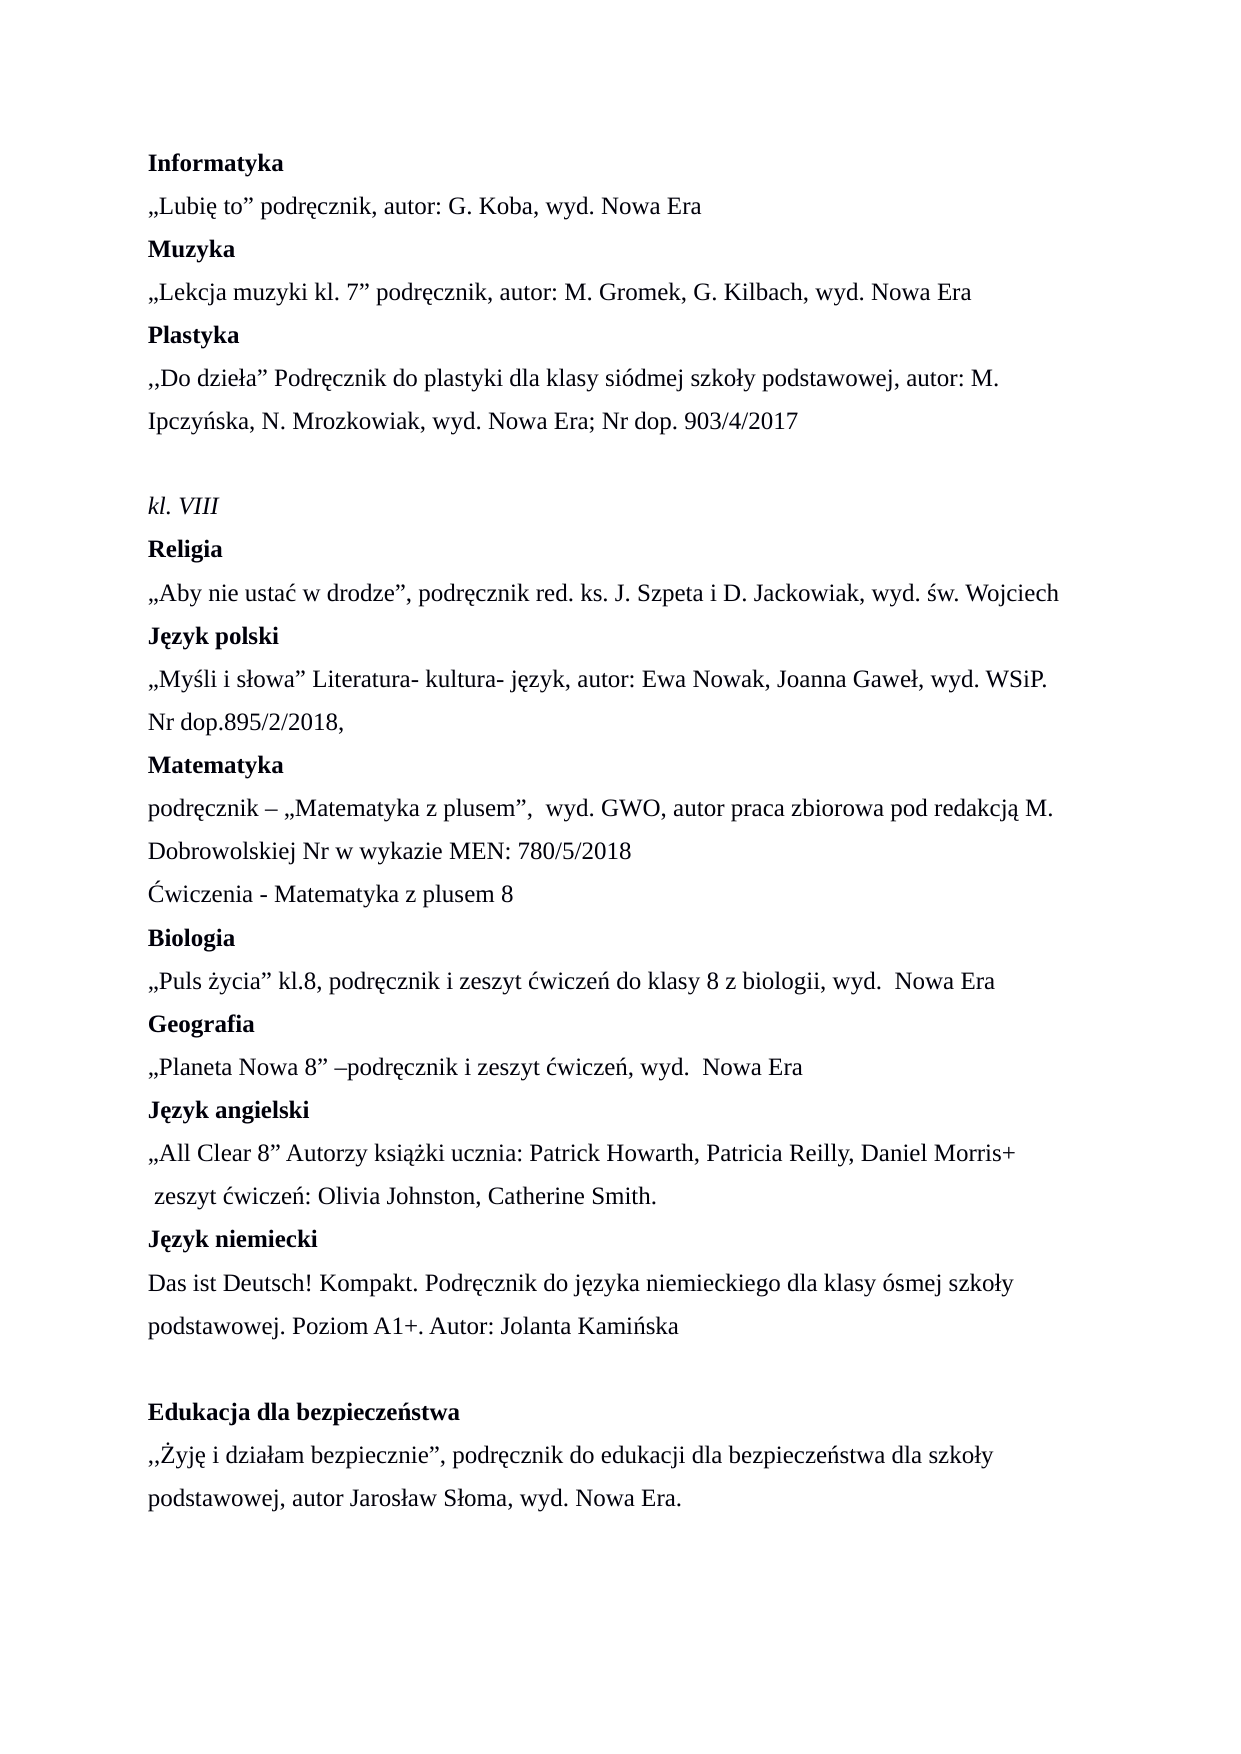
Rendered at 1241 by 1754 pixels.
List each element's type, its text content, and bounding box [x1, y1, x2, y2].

text Geografia [148, 1009, 1093, 1038]
text Informatyka [148, 148, 1093, 176]
text Język angielski [148, 1095, 1093, 1124]
text Biologia [148, 923, 1093, 951]
text „Aby nie ustać w drodze”, podręcznik red. ks. J. Szpeta i D. Jackowiak, wyd. św. Wojciech [148, 578, 1093, 606]
text „Planeta Nowa 8” –podręcznik i zeszyt ćwiczeń, wyd. Nowa Era [148, 1052, 1093, 1081]
text Język niemiecki [148, 1224, 1093, 1253]
text Religia [148, 534, 1093, 563]
text ,,Żyję i działam bezpiecznie”, podręcznik do edukacji dla bezpieczeństwa dla szkoły podstawowej, autor Jarosław Słoma, wyd. Nowa Era. [148, 1440, 1093, 1512]
text „Myśli i słowa” Literatura- kultura- język, autor: Ewa Nowak, Joanna Gaweł, wyd. WSiP. Nr dop.895/2/2018, [148, 664, 1093, 736]
text „Lekcja muzyki kl. 7” podręcznik, autor: M. Gromek, G. Kilbach, wyd. Nowa Era [148, 277, 1093, 306]
text Das ist Deutsch! Kompakt. Podręcznik do języka niemieckiego dla klasy ósmej szkoły podstawowej. Poziom A1+. Autor: Jolanta Kamińska [148, 1268, 1093, 1339]
text Język polski [148, 621, 1093, 649]
text „Lubię to” podręcznik, autor: G. Koba, wyd. Nowa Era [148, 191, 1093, 219]
text Ćwiczenia - Matematyka z plusem 8 [148, 879, 1093, 908]
text Matematyka [148, 750, 1093, 779]
text podręcznik – „Matematyka z plusem”, wyd. GWO, autor praca zbiorowa pod redakcją M. Dobrowolskiej Nr w wykazie MEN: 780/5/2018 [148, 793, 1093, 865]
text kl. VIII [148, 491, 1093, 520]
text zeszyt ćwiczeń: Olivia Johnston, Catherine Smith. [148, 1181, 1093, 1210]
text „Puls życia” kl.8, podręcznik i zeszyt ćwiczeń do klasy 8 z biologii, wyd. Nowa Era [148, 966, 1093, 994]
text Edukacja dla bezpieczeństwa [148, 1397, 1093, 1426]
text ,,Do dzieła” Podręcznik do plastyki dla klasy siódmej szkoły podstawowej, autor: M. Ipczyńska, N. Mrozkowiak, wyd. Nowa Era; Nr dop. 903/4/2017 [148, 363, 1093, 435]
text „All Clear 8” Autorzy książki ucznia: Patrick Howarth, Patricia Reilly, Daniel Morris+ [148, 1138, 1093, 1167]
text Plastyka [148, 320, 1093, 349]
text Muzyka [148, 234, 1093, 263]
